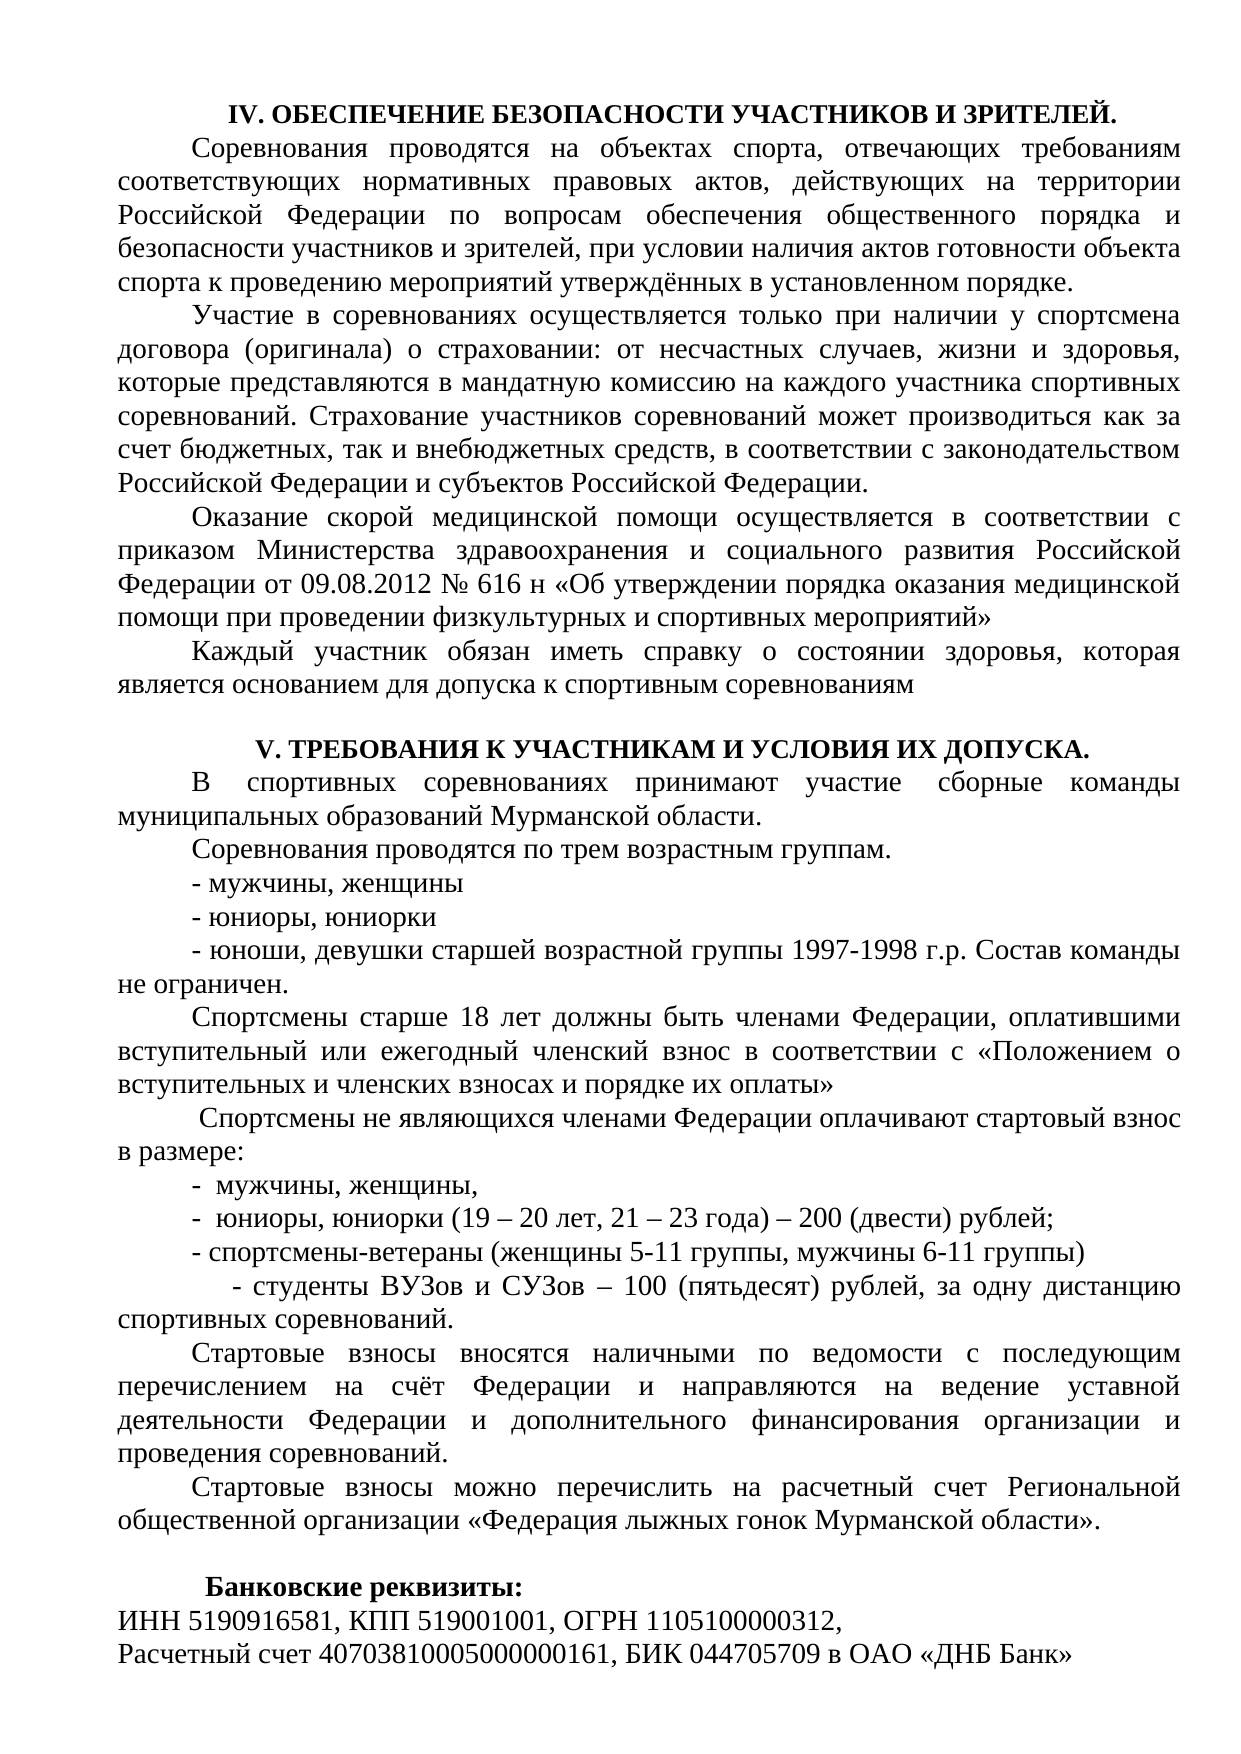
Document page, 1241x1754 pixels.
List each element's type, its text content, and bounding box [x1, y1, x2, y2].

text Соревнования проводятся по трем возрастным группам. [117, 832, 1182, 865]
text - юниоры, юниорки (19 – 20 лет, 21 – 23 года) – 200 (двести) рублей; [117, 1201, 1182, 1234]
text Стартовые взносы можно перечислить на расчетный счет Региональной общественной организации «Федерация лыжных гонок Мурманской области». [117, 1469, 1182, 1536]
text Банковские реквизиты: [117, 1569, 1182, 1603]
text В спортивных соревнованиях принимают участие сборные команды муниципальных образований Мурманской области. [117, 764, 1182, 832]
text - мужчины, женщины, [117, 1167, 1182, 1201]
text - юниоры, юниорки [117, 899, 1182, 932]
text Оказание скорой медицинской помощи осуществляется в соответствии с приказом Министерства здравоохранения и социального развития Российской Федерации от 09.08.2012 № 616 н «Об утверждении порядка оказания медицинской помощи при проведении физкультурных и спортивных мероприятий» [117, 499, 1182, 633]
text - юноши, девушки старшей возрастной группы 1997-1998 г.р. Состав команды не ограничен. [117, 932, 1182, 999]
text Расчетный счет 40703810005000000161, БИК 044705709 в ОАО «ДНБ Банк» [117, 1637, 1182, 1670]
text - студенты ВУЗов и СУЗов – 100 (пятьдесят) рублей, за одну дистанцию спортивных соревнований. [117, 1268, 1182, 1335]
text V. ТРЕБОВАНИЯ К УЧАСТНИКАМ И УСЛОВИЯ ИХ ДОПУСКА. [88, 733, 1182, 764]
text Спортсмены не являющихся членами Федерации оплачивают стартовый взнос в размере: [117, 1100, 1182, 1167]
text Каждый участник обязан иметь справку о состоянии здоровья, которая является основанием для допуска к спортивным соревнованиям [117, 633, 1182, 700]
text Стартовые взносы вносятся наличными по ведомости с последующим перечислением на счёт Федерации и направляются на ведение уставной деятельности Федерации и дополнительного финансирования организации и проведения соревнований. [117, 1335, 1182, 1469]
text IV. ОБЕСПЕЧЕНИЕ БЕЗОПАСНОСТИ УЧАСТНИКОВ И ЗРИТЕЛЕЙ. [88, 98, 1182, 130]
text ИНН 5190916581, КПП 519001001, ОГРН 1105100000312, [117, 1603, 1182, 1637]
text - спортсмены-ветераны (женщины 5-11 группы, мужчины 6-11 группы) [117, 1234, 1182, 1268]
text - мужчины, женщины [117, 865, 1182, 899]
text Соревнования проводятся на объектах спорта, отвечающих требованиям соответствующих нормативных правовых актов, действующих на территории Российской Федерации по вопросам обеспечения общественного порядка и безопасности участников и зрителей, при условии наличия актов готовности объекта спорта к проведению мероприятий утверждённых в установленном порядке. [117, 130, 1182, 297]
text Спортсмены старше 18 лет должны быть членами Федерации, оплатившими вступительный или ежегодный членский взнос в соответствии с «Положением о вступительных и членских взносах и порядке их оплаты» [117, 999, 1182, 1100]
text Участие в соревнованиях осуществляется только при наличии у спортсмена договора (оригинала) о страховании: от несчастных случаев, жизни и здоровья, которые представляются в мандатную комиссию на каждого участника спортивных соревнований. Страхование участников соревнований может производиться как за счет бюджетных, так и внебюджетных средств, в соответствии с законодательством Российской Федерации и субъектов Российской Федерации. [117, 297, 1182, 499]
